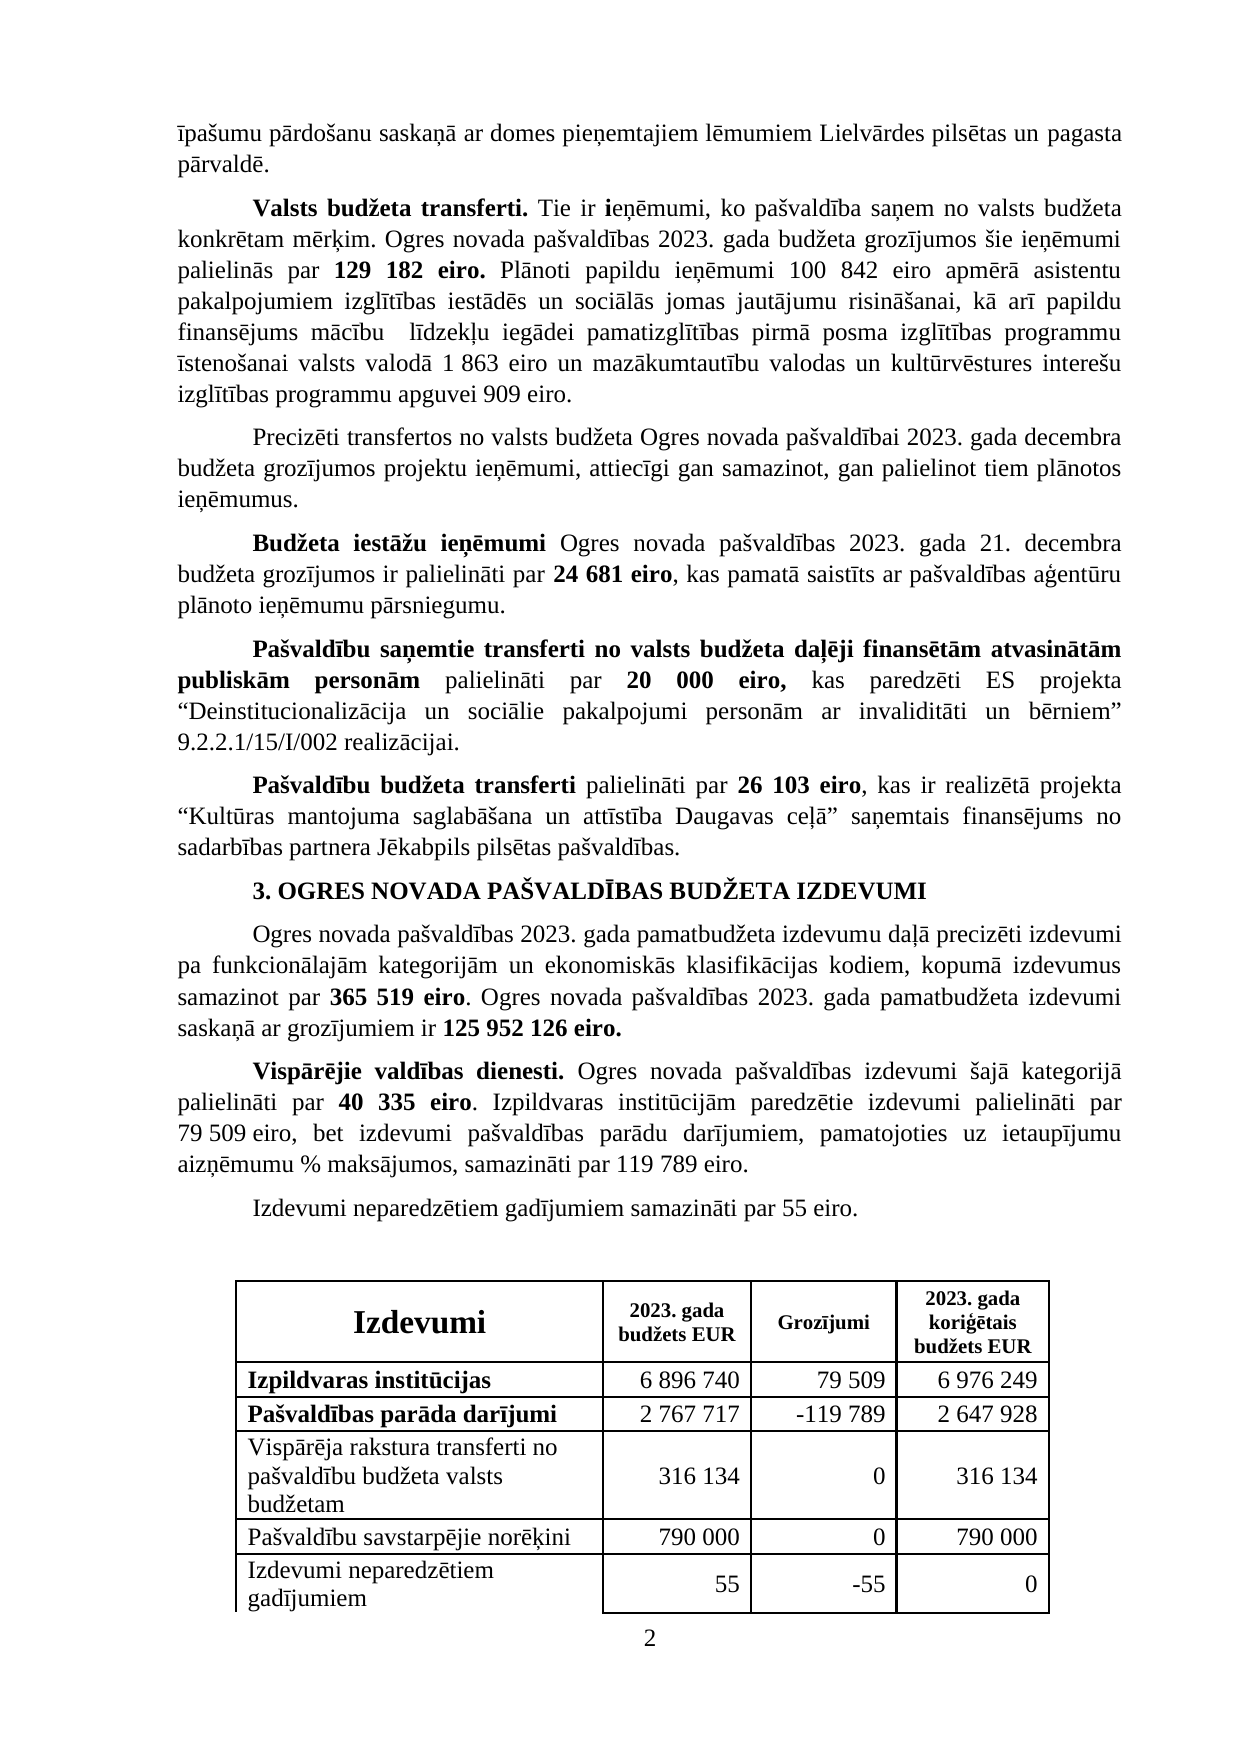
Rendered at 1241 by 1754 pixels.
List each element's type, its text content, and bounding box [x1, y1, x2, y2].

table_header Izdevumi [237, 1282, 602, 1361]
table_cell 6 976 249 [898, 1363, 1048, 1396]
table_cell 0 [752, 1432, 895, 1518]
table_header 2023. gada koriģētais budžets EUR [898, 1282, 1048, 1361]
table_cell 6 896 740 [604, 1363, 750, 1396]
table_cell 316 134 [898, 1432, 1048, 1518]
text Pašvaldību budžeta transferti palielināti par 26 103 eiro, kas ir realizētā projekta “Kultūras mantojuma saglabāšana un attīstība Daugavas ceļā” saņemtais finansējums no sadarbības partnera Jēkabpils pilsētas pašvaldības. [177, 770, 1122, 861]
table_cell -55 [752, 1555, 895, 1612]
text Vispārējie valdības dienesti. Ogres novada pašvaldības izdevumi šajā kategorijā palielināti par 40 335 eiro. Izpildvaras institūcijām paredzētie izdevumi palielināti par 79 509 eiro, bet izdevumi pašvaldības parādu darījumiem, pamatojoties uz ietaupījumu aizņēmumu % maksājumos, samazināti par 119 789 eiro. [177, 1056, 1122, 1178]
table_cell 55 [604, 1555, 750, 1612]
text Ogres novada pašvaldības 2023. gada pamatbudžeta izdevumu daļā precizēti izdevumi pa funkcionālajām kategorijām un ekonomiskās klasifikācijas kodiem, kopumā izdevumus samazinot par 365 519 eiro. Ogres novada pašvaldības 2023. gada pamatbudžeta izdevumi saskaņā ar grozījumiem ir 125 952 126 eiro. [177, 919, 1122, 1041]
table_cell Pašvaldību savstarpējie norēķini [237, 1520, 602, 1553]
table_cell 790 000 [898, 1520, 1048, 1553]
text 3. Ogres novada pašvaldības budžeta izdevumi [177, 876, 1122, 905]
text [177, 118, 1122, 178]
table_cell 0 [898, 1555, 1048, 1612]
table_cell 790 000 [604, 1520, 750, 1553]
table_cell -119 789 [752, 1398, 895, 1430]
table_header 2023. gada budžets EUR [604, 1282, 750, 1361]
table_cell 2 767 717 [604, 1398, 750, 1430]
table_cell Vispārēja rakstura transferti no pašvaldību budžeta valsts budžetam [237, 1432, 602, 1518]
table_cell Izdevumi neparedzētiem gadījumiem [237, 1555, 602, 1612]
table_cell 79 509 [752, 1363, 895, 1396]
text Pašvaldību saņemtie transferti no valsts budžeta daļēji finansētām atvasinātām publiskām personām palielināti par 20 000 eiro, kas paredzēti ES projekta “Deinstitucionalizācija un sociālie pakalpojumi personām ar invaliditāti un bērniem” 9.2.2.1/15/I/002 realizācijai. [177, 634, 1122, 756]
text Izdevumi neparedzētiem gadījumiem samazināti par 55 eiro. [177, 1193, 1122, 1222]
table_cell 0 [752, 1520, 895, 1553]
table_header Grozījumi [752, 1282, 895, 1361]
table_cell 316 134 [604, 1432, 750, 1518]
text Budžeta iestāžu ieņēmumi Ogres novada pašvaldības 2023. gada 21. decembra budžeta grozījumos ir palielināti par 24 681 eiro, kas pamatā saistīts ar pašvaldības aģentūru plānoto ieņēmumu pārsniegumu. [177, 528, 1122, 619]
table_cell 2 647 928 [898, 1398, 1048, 1430]
table_cell Pašvaldības parāda darījumi [237, 1398, 602, 1430]
text Precizēti transfertos no valsts budžeta Ogres novada pašvaldībai 2023. gada decembra budžeta grozījumos projektu ieņēmumi, attiecīgi gan samazinot, gan palielinot tiem plānotos ieņēmumus. [177, 422, 1122, 513]
table_cell Izpildvaras institūcijas [237, 1363, 602, 1396]
text Valsts budžeta transferti. Tie ir ieņēmumi, ko pašvaldība saņem no valsts budžeta konkrētam mērķim. Ogres novada pašvaldības 2023. gada budžeta grozījumos šie ieņēmumi palielinās par 129 182 eiro. Plānoti papildu ieņēmumi 100 842 eiro apmērā asistentu pakalpojumiem izglītības iestādēs un sociālās jomas jautājumu risināšanai, kā arī papildu finansējums mācību līdzekļu iegādei pamatizglītības pirmā posma izglītības programmu īstenošanai valsts valodā 1 863 eiro un mazākumtautību valodas un kultūrvēstures interešu izglītības programmu apguvei 909 eiro. [177, 193, 1122, 408]
